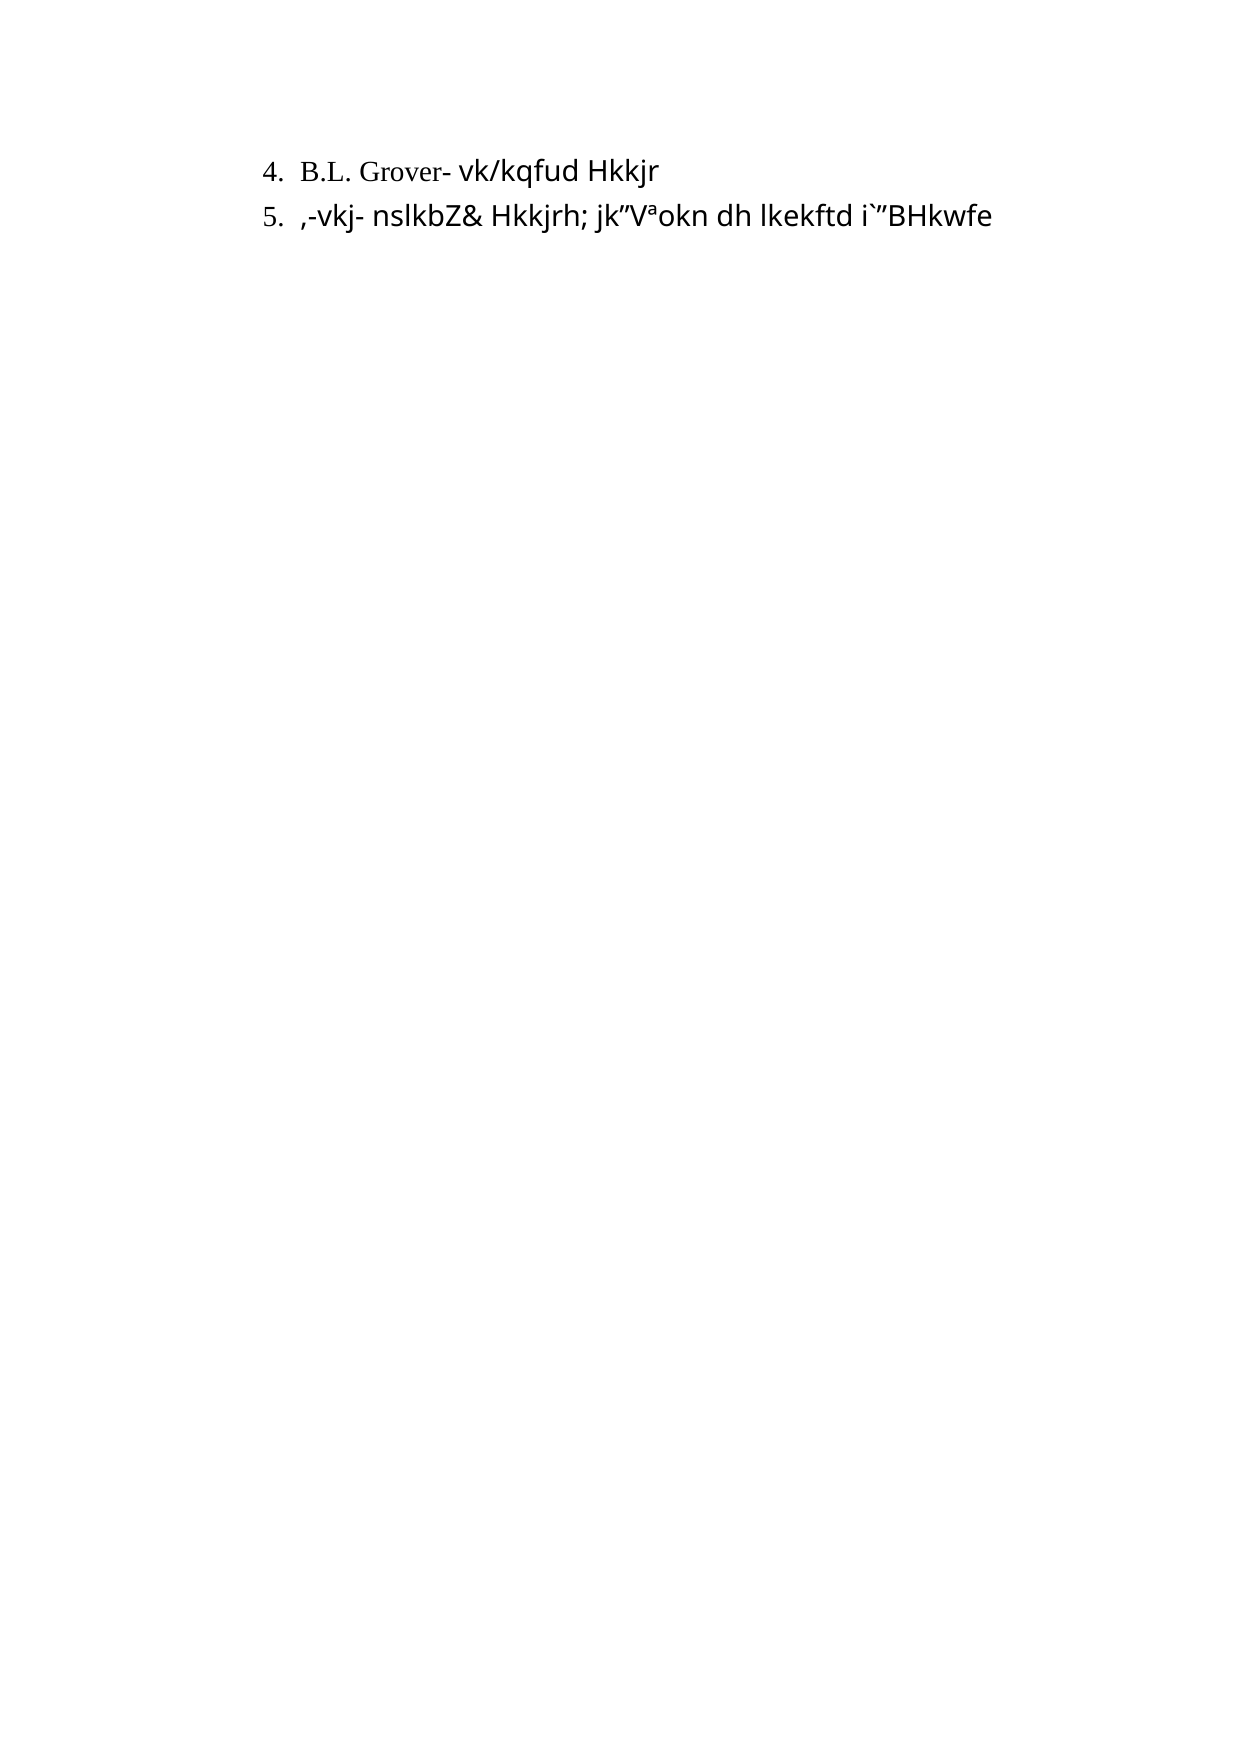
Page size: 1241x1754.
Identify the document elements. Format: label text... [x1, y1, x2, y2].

list ,-vkj- nslkbZ& Hkkjrh; jk”Vªokn dh lkekftd i`”BHkwfe [262, 196, 1090, 235]
list B.L. Grover- vk/kqfud Hkkjr [262, 150, 1090, 190]
